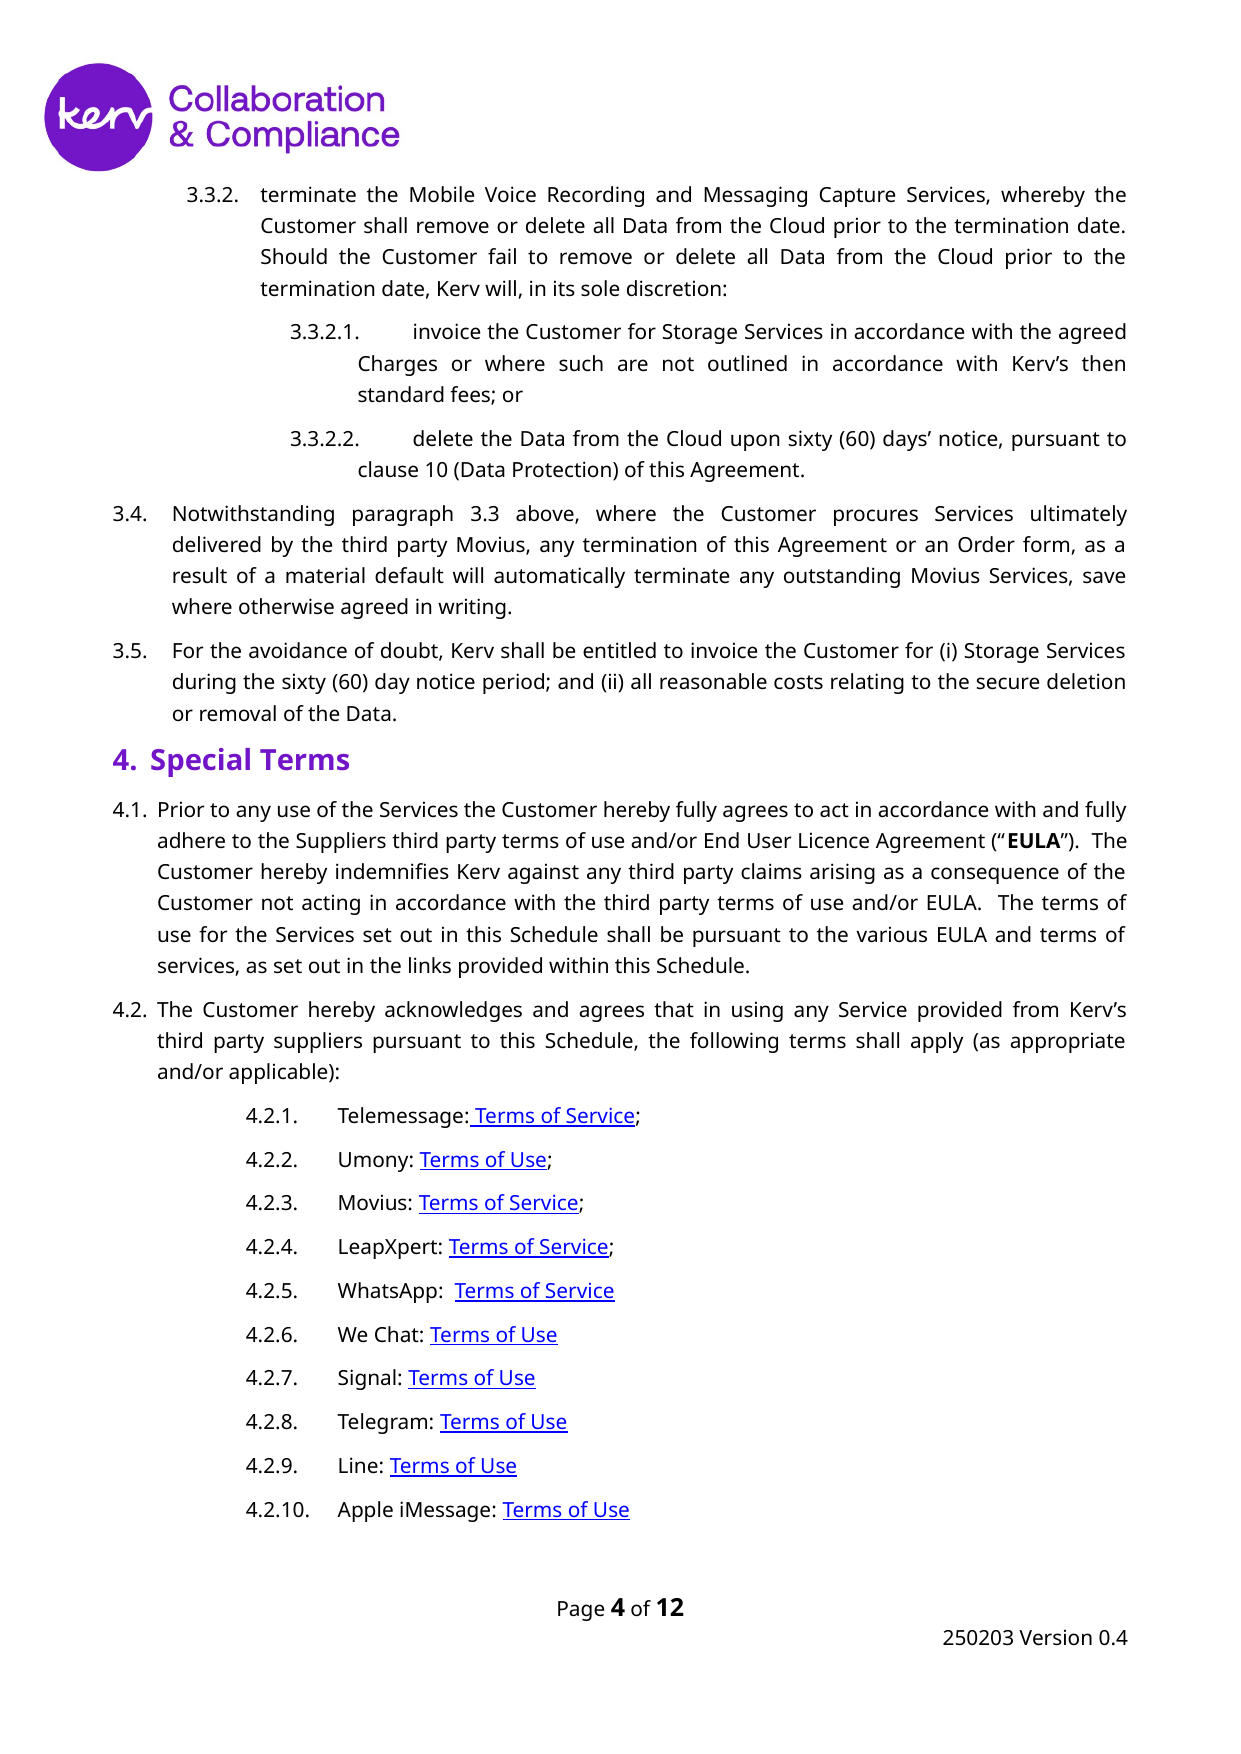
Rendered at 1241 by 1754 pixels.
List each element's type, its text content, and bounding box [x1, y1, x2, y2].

title We Chat: Terms of Use [246, 1317, 1128, 1348]
picture [15, 26, 439, 201]
title delete the Data from the Cloud upon sixty (60) days’ notice, pursuant to clause 10 (Data Protection) of this Agreement. [290, 421, 1128, 483]
title The Customer hereby acknowledges and agrees that in using any Service provided from Kerv’s third party suppliers pursuant to this Schedule, the following terms shall apply (as appropriate and/or applicable): [112, 992, 1128, 1086]
title Telemessage: Terms of Service; [246, 1098, 1128, 1129]
title WhatsApp: Terms of Service [246, 1273, 1128, 1304]
title For the avoidance of doubt, Kerv shall be entitled to invoice the Customer for (i) Storage Services during the sixty (60) day notice period; and (ii) all reasonable costs relating to the secure deletion or removal of the Data. [112, 633, 1128, 727]
title Telegram: Terms of Use [246, 1404, 1128, 1436]
title Line: Terms of Use [246, 1448, 1128, 1479]
title Umony: Terms of Use; [246, 1142, 1128, 1173]
title terminate the Mobile Voice Recording and Messaging Capture Services, whereby the Customer shall remove or delete all Data from the Cloud prior to the termination date. Should the Customer fail to remove or delete all Data from the Cloud prior to the termination date, Kerv will, in its sole discretion: [186, 177, 1128, 302]
title Movius: Terms of Service; [246, 1186, 1128, 1217]
title Notwithstanding paragraph 3.3 above, where the Customer procures Services ultimately delivered by the third party Movius, any termination of this Agreement or an Order form, as a result of a material default will automatically terminate any outstanding Movius Services, save where otherwise agreed in writing. [112, 496, 1128, 621]
title Apple iMessage: Terms of Use [246, 1492, 1128, 1523]
title Signal: Terms of Use [246, 1361, 1128, 1392]
title LeapXpert: Terms of Service; [246, 1229, 1128, 1261]
subtitle Special Terms [112, 740, 1128, 779]
title invoice the Customer for Storage Services in accordance with the agreed Charges or where such are not outlined in accordance with Kerv’s then standard fees; or [290, 315, 1128, 408]
title Prior to any use of the Services the Customer hereby fully agrees to act in accordance with and fully adhere to the Suppliers third party terms of use and/or End User Licence Agreement (“EULA”). The Customer hereby indemnifies Kerv against any third party claims arising as a consequence of the Customer not acting in accordance with the third party terms of use and/or EULA. The terms of use for the Services set out in this Schedule shall be pursuant to the various EULA and terms of services, as set out in the links provided within this Schedule. [112, 792, 1128, 979]
